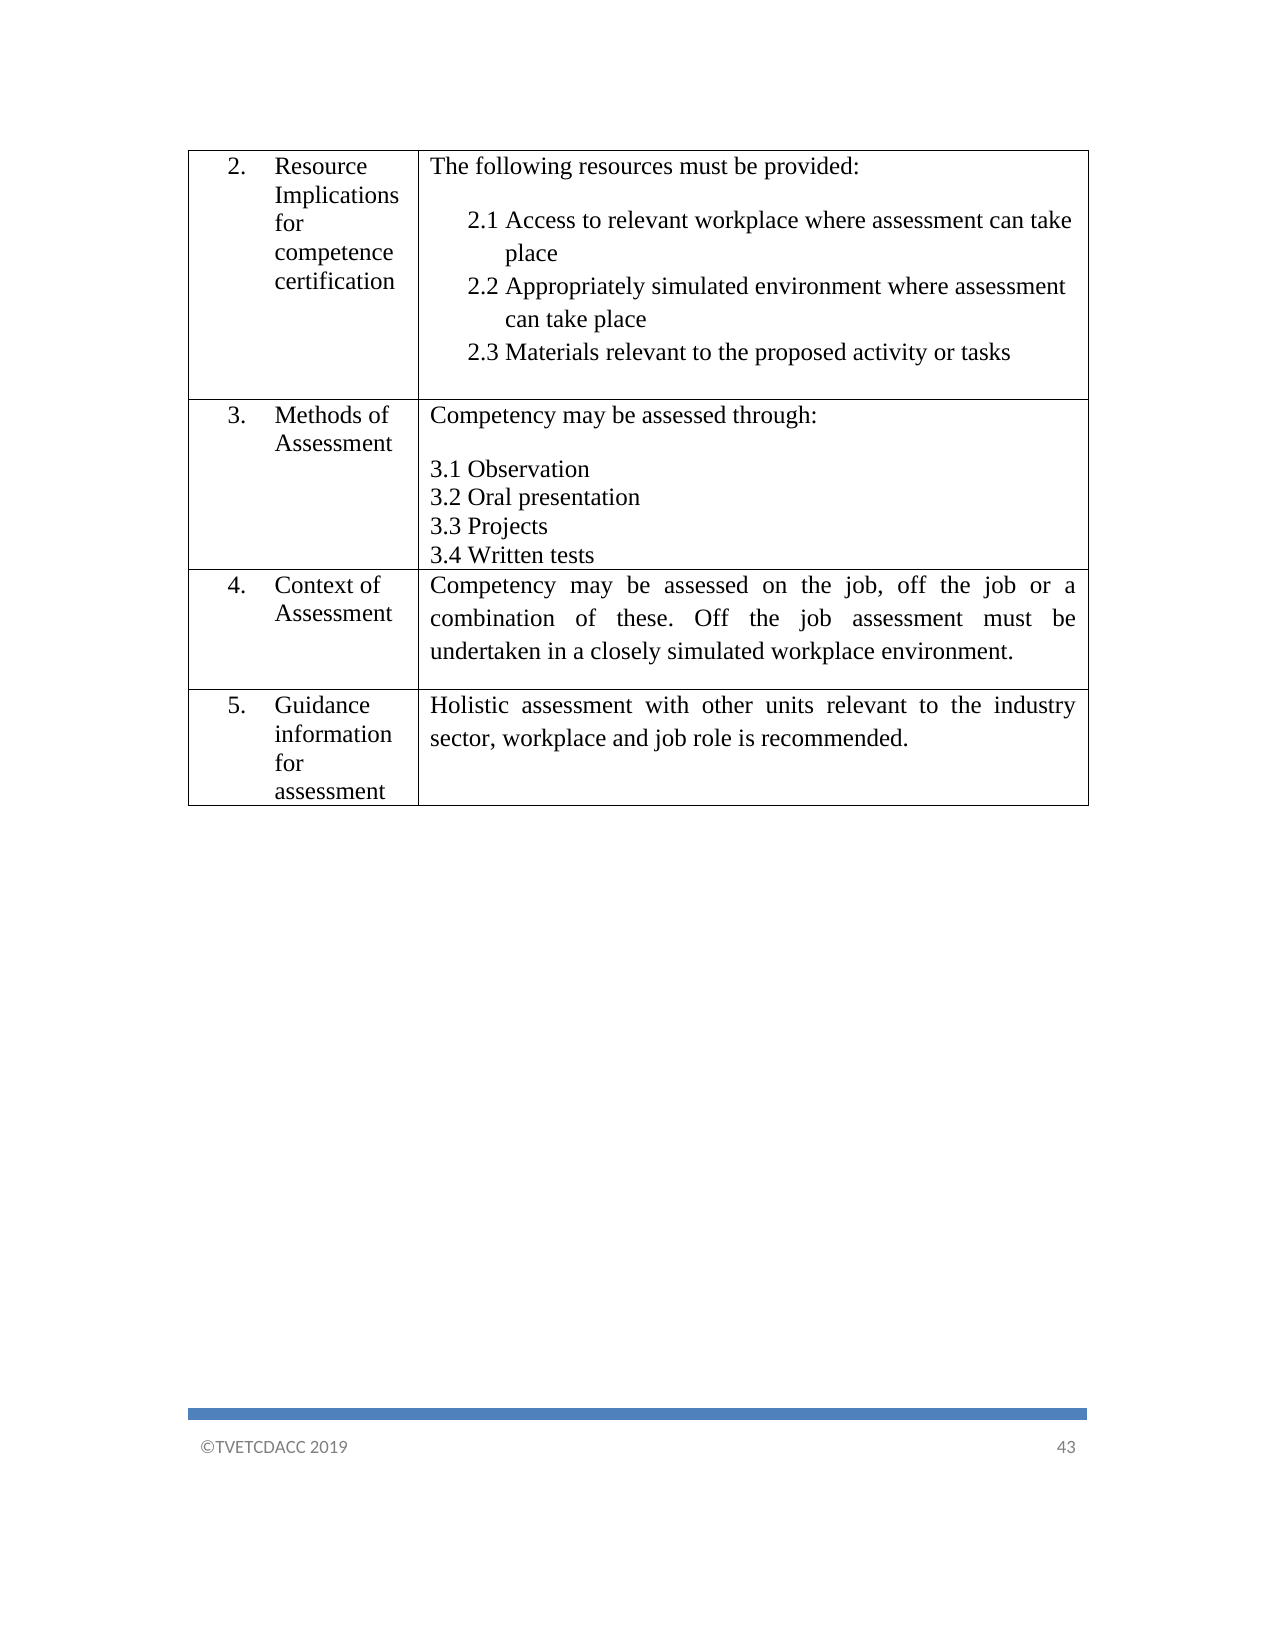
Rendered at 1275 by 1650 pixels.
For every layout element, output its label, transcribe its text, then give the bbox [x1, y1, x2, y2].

table_cell Competency may be assessed through: 3.1 Observation 3.2 Oral presentation 3.3 Projects 3.4 Written tests [419, 400, 1088, 569]
table_cell The following resources must be provided: Access to relevant workplace where assessment can take place Appropriately simulated environment where assessment can take place Materials relevant to the proposed activity or tasks [419, 151, 1088, 399]
table_cell Guidance information for assessment [189, 690, 418, 805]
table_cell Resource Implications for competence certification [189, 151, 418, 399]
table_cell Holistic assessment with other units relevant to the industry sector, workplace and job role is recommended. [419, 690, 1088, 805]
table_cell Methods of Assessment [189, 400, 418, 569]
table_cell Competency may be assessed on the job, off the job or a combination of these. Off the job assessment must be undertaken in a closely simulated workplace environment. [419, 570, 1088, 689]
table_cell Context of Assessment [189, 570, 418, 689]
